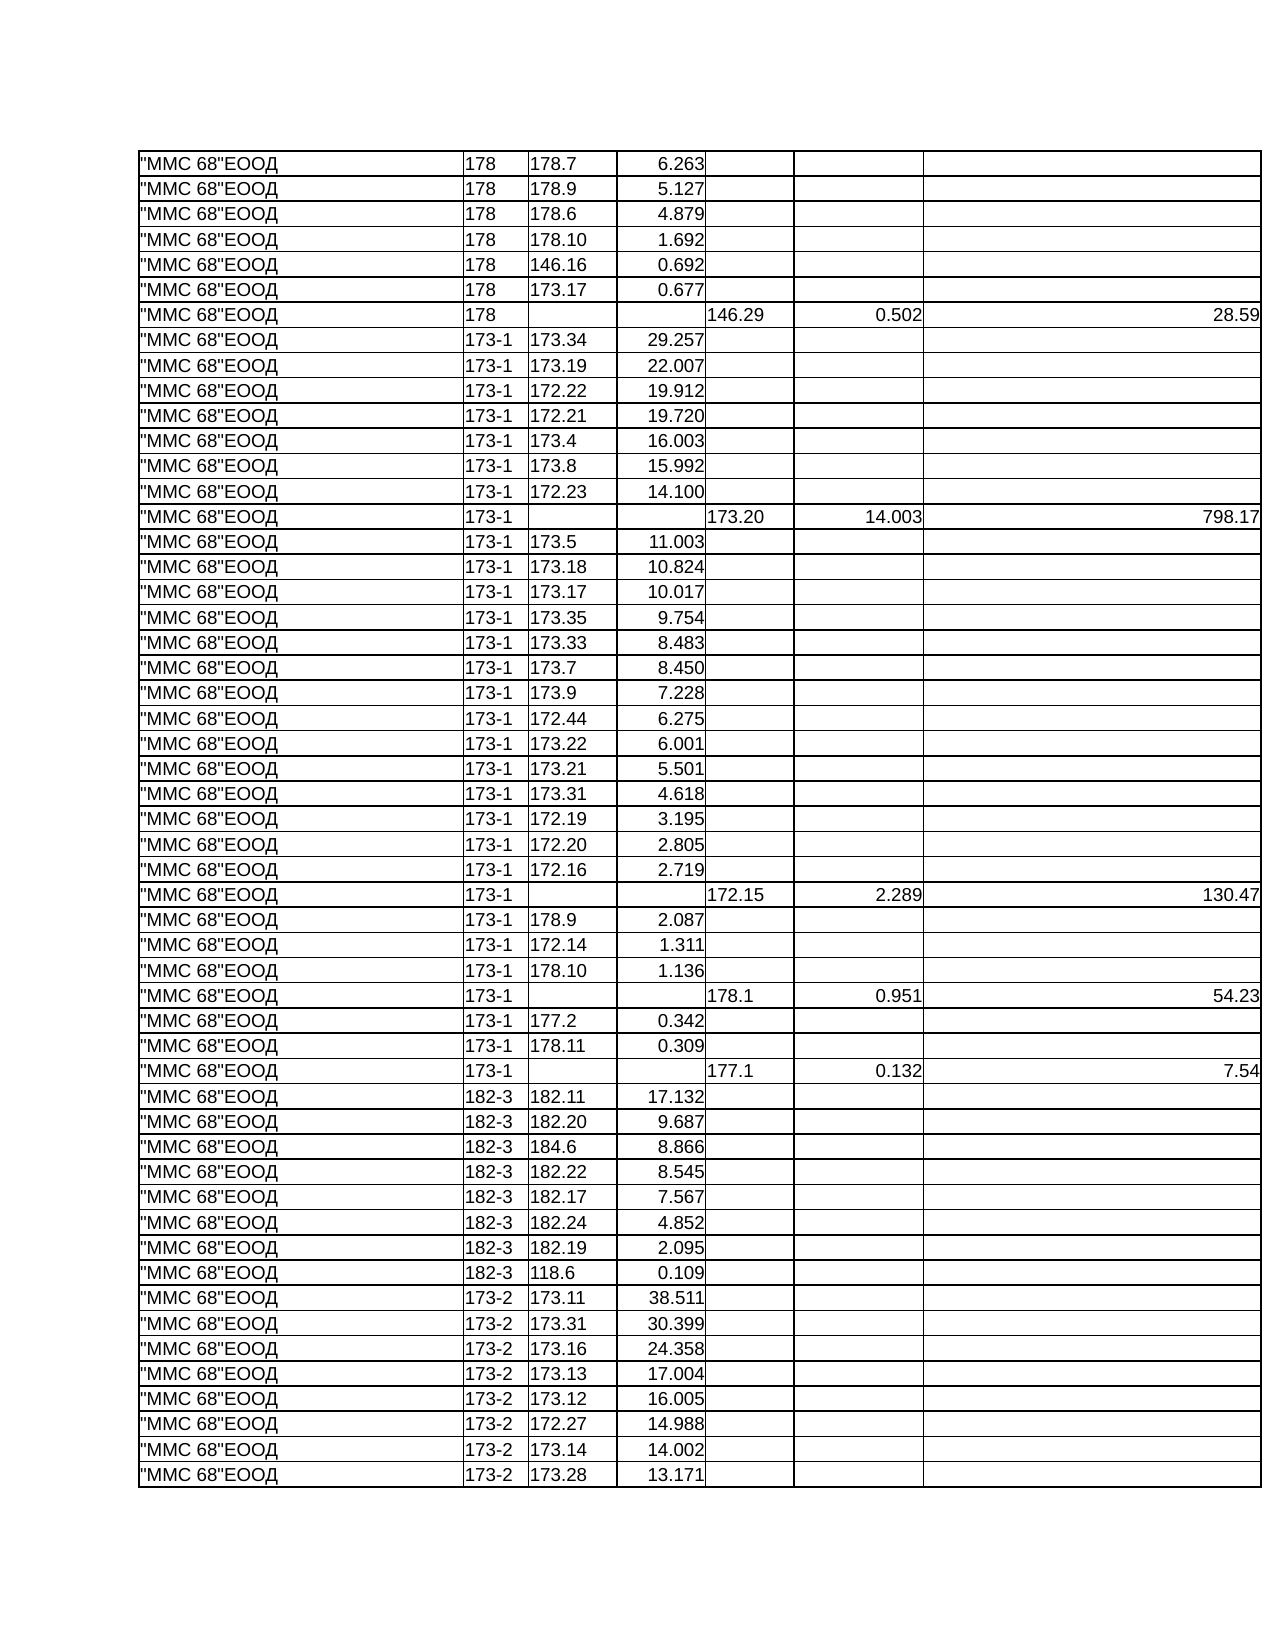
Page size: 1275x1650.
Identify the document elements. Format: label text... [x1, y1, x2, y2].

table_cell 54.23 [924, 983, 1260, 1007]
table_cell [706, 1261, 793, 1284]
table_cell [795, 958, 923, 982]
table_cell [706, 1135, 793, 1158]
table_cell [706, 706, 793, 730]
table_cell [706, 782, 793, 805]
table_cell 178.6 [529, 202, 616, 226]
table_cell [795, 530, 923, 553]
table_cell [924, 631, 1260, 654]
table_cell [706, 958, 793, 982]
table_cell 6.001 [618, 731, 705, 755]
table_cell "ММС 68"ЕООД [140, 1236, 463, 1259]
table_cell 5.501 [618, 757, 705, 780]
table_cell "ММС 68"ЕООД [140, 1437, 463, 1461]
table_cell [706, 757, 793, 780]
table_cell "ММС 68"ЕООД [140, 1135, 463, 1158]
table_cell "ММС 68"ЕООД [140, 278, 463, 301]
table_cell 173-1 [464, 328, 528, 352]
table_cell "ММС 68"ЕООД [140, 328, 463, 352]
table_cell 178 [464, 278, 528, 301]
table_cell 14.002 [618, 1437, 705, 1461]
table_cell [706, 1185, 793, 1209]
table_cell 14.100 [618, 479, 705, 503]
table_cell 178 [464, 227, 528, 251]
table_cell [795, 681, 923, 704]
table_cell 173-1 [464, 1009, 528, 1032]
table_cell 182-3 [464, 1210, 528, 1234]
table_cell [924, 328, 1260, 352]
table_cell [795, 1160, 923, 1183]
table_cell [795, 555, 923, 578]
table_cell [795, 1437, 923, 1461]
table_cell 17.004 [618, 1362, 705, 1385]
table_cell 4.852 [618, 1210, 705, 1234]
table_cell 173-1 [464, 479, 528, 503]
table_cell 15.992 [618, 454, 705, 478]
table_cell 178 [464, 177, 528, 200]
table_cell [795, 1236, 923, 1259]
table_cell [795, 832, 923, 856]
table_cell [618, 303, 705, 326]
table_cell 10.017 [618, 580, 705, 604]
table_cell [924, 1437, 1260, 1461]
table_cell [924, 832, 1260, 856]
table_cell 19.912 [618, 378, 705, 402]
table_cell "ММС 68"ЕООД [140, 1009, 463, 1032]
table_cell 173-1 [464, 731, 528, 755]
table_cell "ММС 68"ЕООД [140, 1261, 463, 1284]
table_cell 10.824 [618, 555, 705, 578]
table_cell [795, 782, 923, 805]
table_cell "ММС 68"ЕООД [140, 555, 463, 578]
table_cell [795, 479, 923, 503]
table_cell "ММС 68"ЕООД [140, 378, 463, 402]
table_cell [529, 883, 616, 906]
table_cell [924, 202, 1260, 226]
table_cell [618, 883, 705, 906]
table_cell 172.44 [529, 706, 616, 730]
table_cell [924, 908, 1260, 931]
table_cell 7.567 [618, 1185, 705, 1209]
table_cell [795, 202, 923, 226]
table_cell 173-1 [464, 454, 528, 478]
table_cell [795, 656, 923, 679]
table_cell [924, 706, 1260, 730]
table_cell 1.136 [618, 958, 705, 982]
table_cell 173.8 [529, 454, 616, 478]
table_cell "ММС 68"ЕООД [140, 1210, 463, 1234]
table_cell [706, 1160, 793, 1183]
table_cell 29.257 [618, 328, 705, 352]
table_cell 172.21 [529, 404, 616, 427]
table_cell [924, 1362, 1260, 1385]
table_cell "ММС 68"ЕООД [140, 1286, 463, 1309]
table_cell [795, 278, 923, 301]
table_cell 178 [464, 252, 528, 276]
table_cell 7.54 [924, 1059, 1260, 1083]
table_cell 172.19 [529, 807, 616, 831]
table_cell [924, 782, 1260, 805]
table_cell 173-1 [464, 505, 528, 528]
table_cell "ММС 68"ЕООД [140, 782, 463, 805]
table_cell [706, 1210, 793, 1234]
table_cell "ММС 68"ЕООД [140, 1336, 463, 1360]
table_cell 172.22 [529, 378, 616, 402]
table_cell [706, 580, 793, 604]
table_cell [924, 177, 1260, 200]
table_cell [924, 530, 1260, 553]
table_cell "ММС 68"ЕООД [140, 177, 463, 200]
table_cell 173-2 [464, 1412, 528, 1436]
table_cell [795, 631, 923, 654]
table_cell 182.22 [529, 1160, 616, 1183]
table_cell "ММС 68"ЕООД [140, 983, 463, 1007]
table_cell 17.132 [618, 1084, 705, 1108]
table_cell 173-1 [464, 530, 528, 553]
table_cell [706, 252, 793, 276]
table_cell 146.29 [706, 303, 793, 326]
table_cell [706, 857, 793, 881]
table_cell [924, 1135, 1260, 1158]
table_cell [706, 933, 793, 957]
table_cell [924, 252, 1260, 276]
table_cell 1.311 [618, 933, 705, 957]
table_cell 173.9 [529, 681, 616, 704]
table_cell "ММС 68"ЕООД [140, 202, 463, 226]
table_cell 1.692 [618, 227, 705, 251]
table_cell [795, 706, 923, 730]
table_cell [706, 807, 793, 831]
table_cell [924, 681, 1260, 704]
table_cell 172.27 [529, 1412, 616, 1436]
table_cell [706, 227, 793, 251]
table_cell [795, 429, 923, 452]
table_cell [924, 757, 1260, 780]
table_cell [706, 152, 793, 175]
table_cell 173.35 [529, 605, 616, 629]
table_cell 173-1 [464, 404, 528, 427]
table_cell [795, 1311, 923, 1335]
table_cell 0.132 [795, 1059, 923, 1083]
table_cell [706, 1311, 793, 1335]
table_cell [706, 404, 793, 427]
table_cell "ММС 68"ЕООД [140, 1462, 463, 1486]
table_cell 16.005 [618, 1387, 705, 1410]
table_cell 178 [464, 152, 528, 175]
table_cell 182-3 [464, 1185, 528, 1209]
table_cell [706, 278, 793, 301]
table_cell [924, 933, 1260, 957]
table_cell 173-1 [464, 656, 528, 679]
table_cell [924, 1110, 1260, 1133]
table_cell 38.511 [618, 1286, 705, 1309]
table_cell 177.1 [706, 1059, 793, 1083]
table_cell 9.754 [618, 605, 705, 629]
table_cell 173-2 [464, 1437, 528, 1461]
table_cell [795, 580, 923, 604]
table_cell 4.879 [618, 202, 705, 226]
table_cell 173-2 [464, 1362, 528, 1385]
table_cell "ММС 68"ЕООД [140, 1362, 463, 1385]
table_cell 0.692 [618, 252, 705, 276]
table_cell [924, 1311, 1260, 1335]
table_cell [924, 857, 1260, 881]
table_cell 3.195 [618, 807, 705, 831]
table_cell "ММС 68"ЕООД [140, 404, 463, 427]
table_cell "ММС 68"ЕООД [140, 1311, 463, 1335]
table_cell [924, 807, 1260, 831]
table_cell 173.17 [529, 278, 616, 301]
table_cell 173.11 [529, 1286, 616, 1309]
table_cell [795, 1336, 923, 1360]
table_cell 173-1 [464, 353, 528, 377]
table_cell 173-1 [464, 832, 528, 856]
table_cell 182-3 [464, 1236, 528, 1259]
table_cell 2.095 [618, 1236, 705, 1259]
table_cell "ММС 68"ЕООД [140, 429, 463, 452]
table_cell 2.087 [618, 908, 705, 931]
table_cell "ММС 68"ЕООД [140, 883, 463, 906]
table_cell [618, 983, 705, 1007]
table_cell 2.289 [795, 883, 923, 906]
table_cell [795, 328, 923, 352]
table_cell [924, 1261, 1260, 1284]
table_cell [706, 1362, 793, 1385]
table_cell [924, 479, 1260, 503]
table_cell [706, 1387, 793, 1410]
table_cell 173-2 [464, 1387, 528, 1410]
table_cell [795, 252, 923, 276]
table_cell 2.805 [618, 832, 705, 856]
table_cell 182-3 [464, 1261, 528, 1284]
table_cell [924, 152, 1260, 175]
table_cell 173.31 [529, 1311, 616, 1335]
table_cell [924, 958, 1260, 982]
table_cell [924, 1412, 1260, 1436]
table_cell [795, 1009, 923, 1032]
table_cell [795, 1412, 923, 1436]
table_cell 146.16 [529, 252, 616, 276]
table_cell 178 [464, 202, 528, 226]
table_cell 173-2 [464, 1336, 528, 1360]
table_cell [618, 1059, 705, 1083]
table_cell 173-1 [464, 631, 528, 654]
table_cell 8.450 [618, 656, 705, 679]
table_cell [706, 328, 793, 352]
table_cell [924, 731, 1260, 755]
table_cell [706, 530, 793, 553]
table_cell [706, 429, 793, 452]
table_cell [618, 505, 705, 528]
table_cell 173-2 [464, 1311, 528, 1335]
table_cell 182.20 [529, 1110, 616, 1133]
table_cell 178.7 [529, 152, 616, 175]
table_cell [706, 177, 793, 200]
table_cell [924, 1462, 1260, 1486]
table_cell 5.127 [618, 177, 705, 200]
table_cell 0.309 [618, 1034, 705, 1057]
table_cell 173-1 [464, 883, 528, 906]
table_cell "ММС 68"ЕООД [140, 227, 463, 251]
table_cell "ММС 68"ЕООД [140, 252, 463, 276]
table_cell 177.2 [529, 1009, 616, 1032]
table_cell 173.18 [529, 555, 616, 578]
table_cell "ММС 68"ЕООД [140, 1034, 463, 1057]
table_cell [706, 908, 793, 931]
table_cell [924, 378, 1260, 402]
table_cell 173-1 [464, 933, 528, 957]
table_cell [795, 757, 923, 780]
table_cell [795, 1135, 923, 1158]
table_cell [795, 378, 923, 402]
table_cell 14.003 [795, 505, 923, 528]
table_cell 6.275 [618, 706, 705, 730]
table_cell 28.59 [924, 303, 1260, 326]
table_cell [529, 983, 616, 1007]
table_cell 173-1 [464, 555, 528, 578]
table_cell [706, 731, 793, 755]
table_cell [795, 454, 923, 478]
table_cell 13.171 [618, 1462, 705, 1486]
table_cell [795, 1387, 923, 1410]
table_cell [706, 1084, 793, 1108]
table_cell [795, 152, 923, 175]
table_cell 173-1 [464, 782, 528, 805]
table_cell 8.483 [618, 631, 705, 654]
table_cell "ММС 68"ЕООД [140, 454, 463, 478]
table_cell [795, 1185, 923, 1209]
table_cell 30.399 [618, 1311, 705, 1335]
table_cell 173-1 [464, 580, 528, 604]
table_cell "ММС 68"ЕООД [140, 807, 463, 831]
table_cell [706, 378, 793, 402]
table_cell [529, 1059, 616, 1083]
table_cell [924, 1336, 1260, 1360]
table_cell [706, 353, 793, 377]
table_cell [924, 278, 1260, 301]
table_cell "ММС 68"ЕООД [140, 857, 463, 881]
table_cell [924, 1185, 1260, 1209]
table_cell [795, 1110, 923, 1133]
table_cell [924, 454, 1260, 478]
table_cell 182.11 [529, 1084, 616, 1108]
table_cell [924, 1236, 1260, 1259]
table_cell 0.951 [795, 983, 923, 1007]
table_cell 798.17 [924, 505, 1260, 528]
table_cell [706, 832, 793, 856]
table_cell 178.11 [529, 1034, 616, 1057]
table_cell 22.007 [618, 353, 705, 377]
table_cell [795, 807, 923, 831]
table_cell 173-1 [464, 757, 528, 780]
table_cell 173-1 [464, 378, 528, 402]
table_cell "ММС 68"ЕООД [140, 1412, 463, 1436]
table_cell "ММС 68"ЕООД [140, 479, 463, 503]
table_cell 172.20 [529, 832, 616, 856]
table_cell [795, 908, 923, 931]
table_cell 182.24 [529, 1210, 616, 1234]
table_cell 173.4 [529, 429, 616, 452]
table_cell [795, 1362, 923, 1385]
table_cell [795, 731, 923, 755]
table_cell 173.21 [529, 757, 616, 780]
table_cell 178.9 [529, 908, 616, 931]
table_cell "ММС 68"ЕООД [140, 303, 463, 326]
table_cell 182.17 [529, 1185, 616, 1209]
table_cell "ММС 68"ЕООД [140, 832, 463, 856]
table_cell "ММС 68"ЕООД [140, 1387, 463, 1410]
table_cell "ММС 68"ЕООД [140, 706, 463, 730]
table_cell [924, 656, 1260, 679]
table_cell 0.502 [795, 303, 923, 326]
table_cell [924, 1160, 1260, 1183]
table_cell [924, 227, 1260, 251]
table_cell [706, 1009, 793, 1032]
table_cell 173.33 [529, 631, 616, 654]
table_cell [706, 1437, 793, 1461]
table_cell [795, 1286, 923, 1309]
table_cell [706, 1336, 793, 1360]
table_cell "ММС 68"ЕООД [140, 353, 463, 377]
table_cell 173-1 [464, 605, 528, 629]
table_cell [924, 1210, 1260, 1234]
table_cell 178 [464, 303, 528, 326]
table_cell [795, 1210, 923, 1234]
table_cell 4.618 [618, 782, 705, 805]
table_cell [924, 1286, 1260, 1309]
table_cell [706, 454, 793, 478]
table_cell 182-3 [464, 1084, 528, 1108]
table_cell 182.19 [529, 1236, 616, 1259]
table_cell 19.720 [618, 404, 705, 427]
table_cell [795, 227, 923, 251]
table_cell 173.16 [529, 1336, 616, 1360]
table_cell 173.14 [529, 1437, 616, 1461]
table_cell "ММС 68"ЕООД [140, 152, 463, 175]
table_cell 172.15 [706, 883, 793, 906]
table_cell 118.6 [529, 1261, 616, 1284]
table_cell 173-1 [464, 429, 528, 452]
table_cell [706, 1034, 793, 1057]
table_cell 2.719 [618, 857, 705, 881]
table_cell 7.228 [618, 681, 705, 704]
table_cell 173.20 [706, 505, 793, 528]
table_cell [795, 404, 923, 427]
table_cell [924, 1034, 1260, 1057]
table_cell 14.988 [618, 1412, 705, 1436]
table_cell 173-1 [464, 807, 528, 831]
table_cell [795, 1034, 923, 1057]
table_cell [706, 479, 793, 503]
table_cell [706, 1286, 793, 1309]
table_cell [529, 505, 616, 528]
table_cell [924, 429, 1260, 452]
table_cell [924, 580, 1260, 604]
table_cell [706, 1110, 793, 1133]
table_cell [706, 681, 793, 704]
table_cell 173.17 [529, 580, 616, 604]
table_cell "ММС 68"ЕООД [140, 1059, 463, 1083]
table_cell 8.545 [618, 1160, 705, 1183]
table_cell 173-1 [464, 908, 528, 931]
table_cell "ММС 68"ЕООД [140, 605, 463, 629]
table_cell [706, 555, 793, 578]
table_cell [706, 1236, 793, 1259]
table_cell 172.23 [529, 479, 616, 503]
table_cell "ММС 68"ЕООД [140, 631, 463, 654]
table_cell "ММС 68"ЕООД [140, 1084, 463, 1108]
table_cell "ММС 68"ЕООД [140, 731, 463, 755]
table_cell 182-3 [464, 1135, 528, 1158]
table_cell 11.003 [618, 530, 705, 553]
table_cell [924, 353, 1260, 377]
table_cell "ММС 68"ЕООД [140, 1160, 463, 1183]
table_cell 16.003 [618, 429, 705, 452]
table_cell [924, 1084, 1260, 1108]
table_cell "ММС 68"ЕООД [140, 958, 463, 982]
table_cell "ММС 68"ЕООД [140, 530, 463, 553]
table_cell [706, 631, 793, 654]
table_cell 184.6 [529, 1135, 616, 1158]
table_cell 173.34 [529, 328, 616, 352]
table_cell [706, 605, 793, 629]
table_cell 172.14 [529, 933, 616, 957]
table_cell [795, 605, 923, 629]
table_cell [795, 933, 923, 957]
table_cell 182-3 [464, 1110, 528, 1133]
table_cell 172.16 [529, 857, 616, 881]
table_cell 8.866 [618, 1135, 705, 1158]
table_cell 6.263 [618, 152, 705, 175]
table_cell "ММС 68"ЕООД [140, 757, 463, 780]
table_cell "ММС 68"ЕООД [140, 505, 463, 528]
table_cell 173.22 [529, 731, 616, 755]
table_cell 173-1 [464, 958, 528, 982]
table_cell 173-1 [464, 706, 528, 730]
table_cell 173.13 [529, 1362, 616, 1385]
table_cell 178.10 [529, 958, 616, 982]
table_cell "ММС 68"ЕООД [140, 580, 463, 604]
table_cell [924, 1387, 1260, 1410]
table_cell 173.12 [529, 1387, 616, 1410]
table_cell 178.10 [529, 227, 616, 251]
table_cell 173-2 [464, 1462, 528, 1486]
table_cell [706, 1412, 793, 1436]
table_cell 173.7 [529, 656, 616, 679]
table_cell [795, 177, 923, 200]
table_cell 173-1 [464, 681, 528, 704]
table_cell 9.687 [618, 1110, 705, 1133]
table_cell 178.9 [529, 177, 616, 200]
table_cell "ММС 68"ЕООД [140, 1185, 463, 1209]
table_cell [924, 1009, 1260, 1032]
table_cell 182-3 [464, 1160, 528, 1183]
table_cell 178.1 [706, 983, 793, 1007]
table_cell 130.47 [924, 883, 1260, 906]
table_cell [795, 1084, 923, 1108]
table_cell [706, 656, 793, 679]
table_cell 0.109 [618, 1261, 705, 1284]
table_cell 24.358 [618, 1336, 705, 1360]
table_cell "ММС 68"ЕООД [140, 1110, 463, 1133]
table_cell [795, 1462, 923, 1486]
table_cell 173-1 [464, 1034, 528, 1057]
table_cell [706, 1462, 793, 1486]
table_cell 173-1 [464, 857, 528, 881]
table_cell [529, 303, 616, 326]
table_cell 173-2 [464, 1286, 528, 1309]
table_cell 173.31 [529, 782, 616, 805]
table_cell [924, 404, 1260, 427]
table_cell 173.28 [529, 1462, 616, 1486]
table_cell 173-1 [464, 1059, 528, 1083]
table_cell [924, 605, 1260, 629]
table_cell 0.342 [618, 1009, 705, 1032]
table_cell [924, 555, 1260, 578]
table_cell 173.19 [529, 353, 616, 377]
table_cell "ММС 68"ЕООД [140, 681, 463, 704]
table_cell [706, 202, 793, 226]
table_cell [795, 857, 923, 881]
table_cell 173-1 [464, 983, 528, 1007]
table_cell 0.677 [618, 278, 705, 301]
table_cell 173.5 [529, 530, 616, 553]
table_cell [795, 1261, 923, 1284]
table_cell [795, 353, 923, 377]
table_cell "ММС 68"ЕООД [140, 933, 463, 957]
table_cell "ММС 68"ЕООД [140, 908, 463, 931]
table_cell "ММС 68"ЕООД [140, 656, 463, 679]
